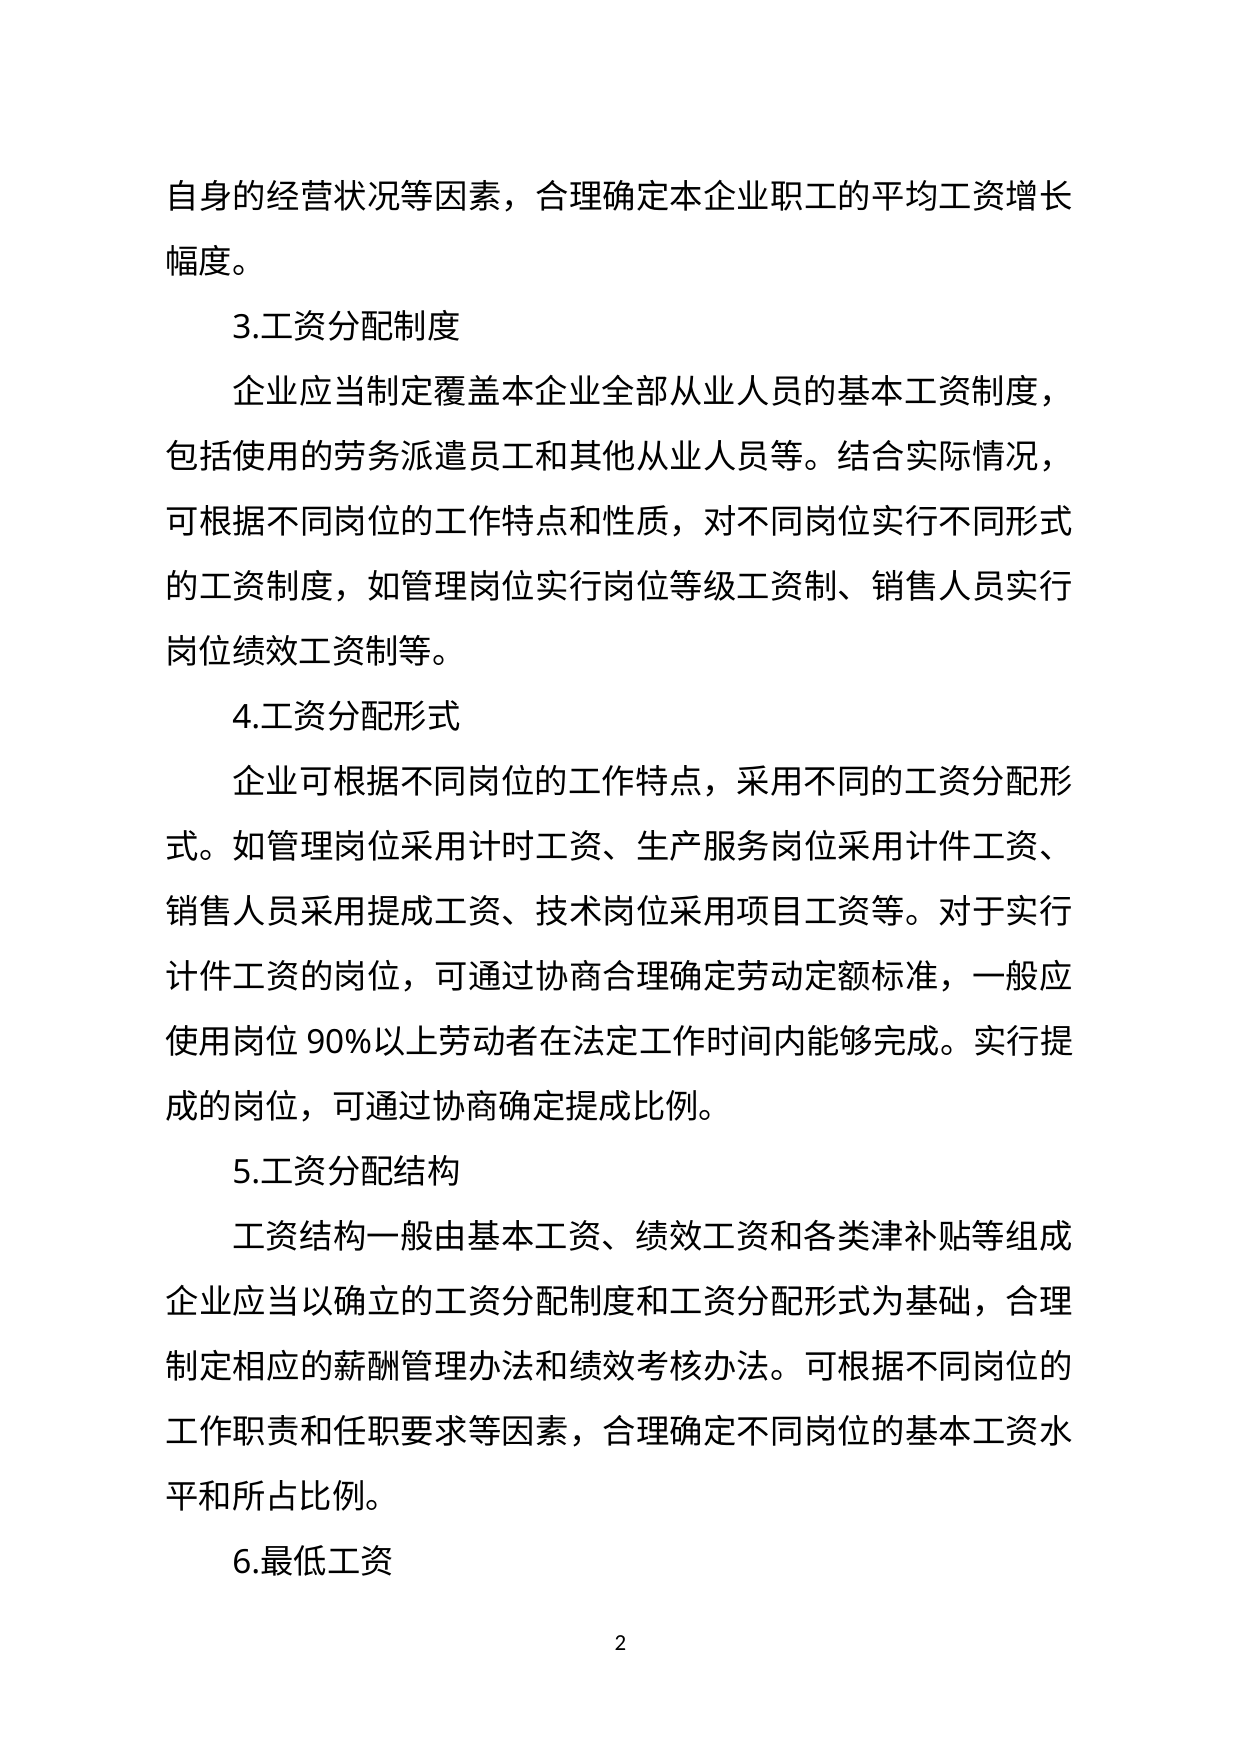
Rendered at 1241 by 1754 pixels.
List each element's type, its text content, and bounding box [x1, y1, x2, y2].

text 6.最低工资 [165, 1527, 1075, 1592]
text 企业可根据不同岗位的工作特点，采用不同的工资分配形式。如管理岗位采用计时工资、生产服务岗位采用计件工资、销售人员采用提成工资、技术岗位采用项目工资等。对于实行计件工资的岗位，可通过协商合理确定劳动定额标准，一般应使用岗位90%以上劳动者在法定工作时间内能够完成。实行提成的岗位，可通过协商确定提成比例。 [165, 747, 1075, 1137]
text 工资结构一般由基本工资、绩效工资和各类津补贴等组成，企业应当以确立的工资分配制度和工资分配形式为基础，合理制定相应的薪酬管理办法和绩效考核办法。可根据不同岗位的工作职责和任职要求等因素，合理确定不同岗位的基本工资水平和所占比例。 [165, 1202, 1075, 1527]
text 4.工资分配形式 [165, 682, 1075, 747]
text 3.工资分配制度 [165, 292, 1075, 357]
text 企业应当制定覆盖本企业全部从业人员的基本工资制度，包括使用的劳务派遣员工和其他从业人员等。结合实际情况，可根据不同岗位的工作特点和性质，对不同岗位实行不同形式的工资制度，如管理岗位实行岗位等级工资制、销售人员实行岗位绩效工资制等。 [165, 357, 1075, 682]
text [165, 162, 1075, 292]
text 5.工资分配结构 [165, 1137, 1075, 1202]
